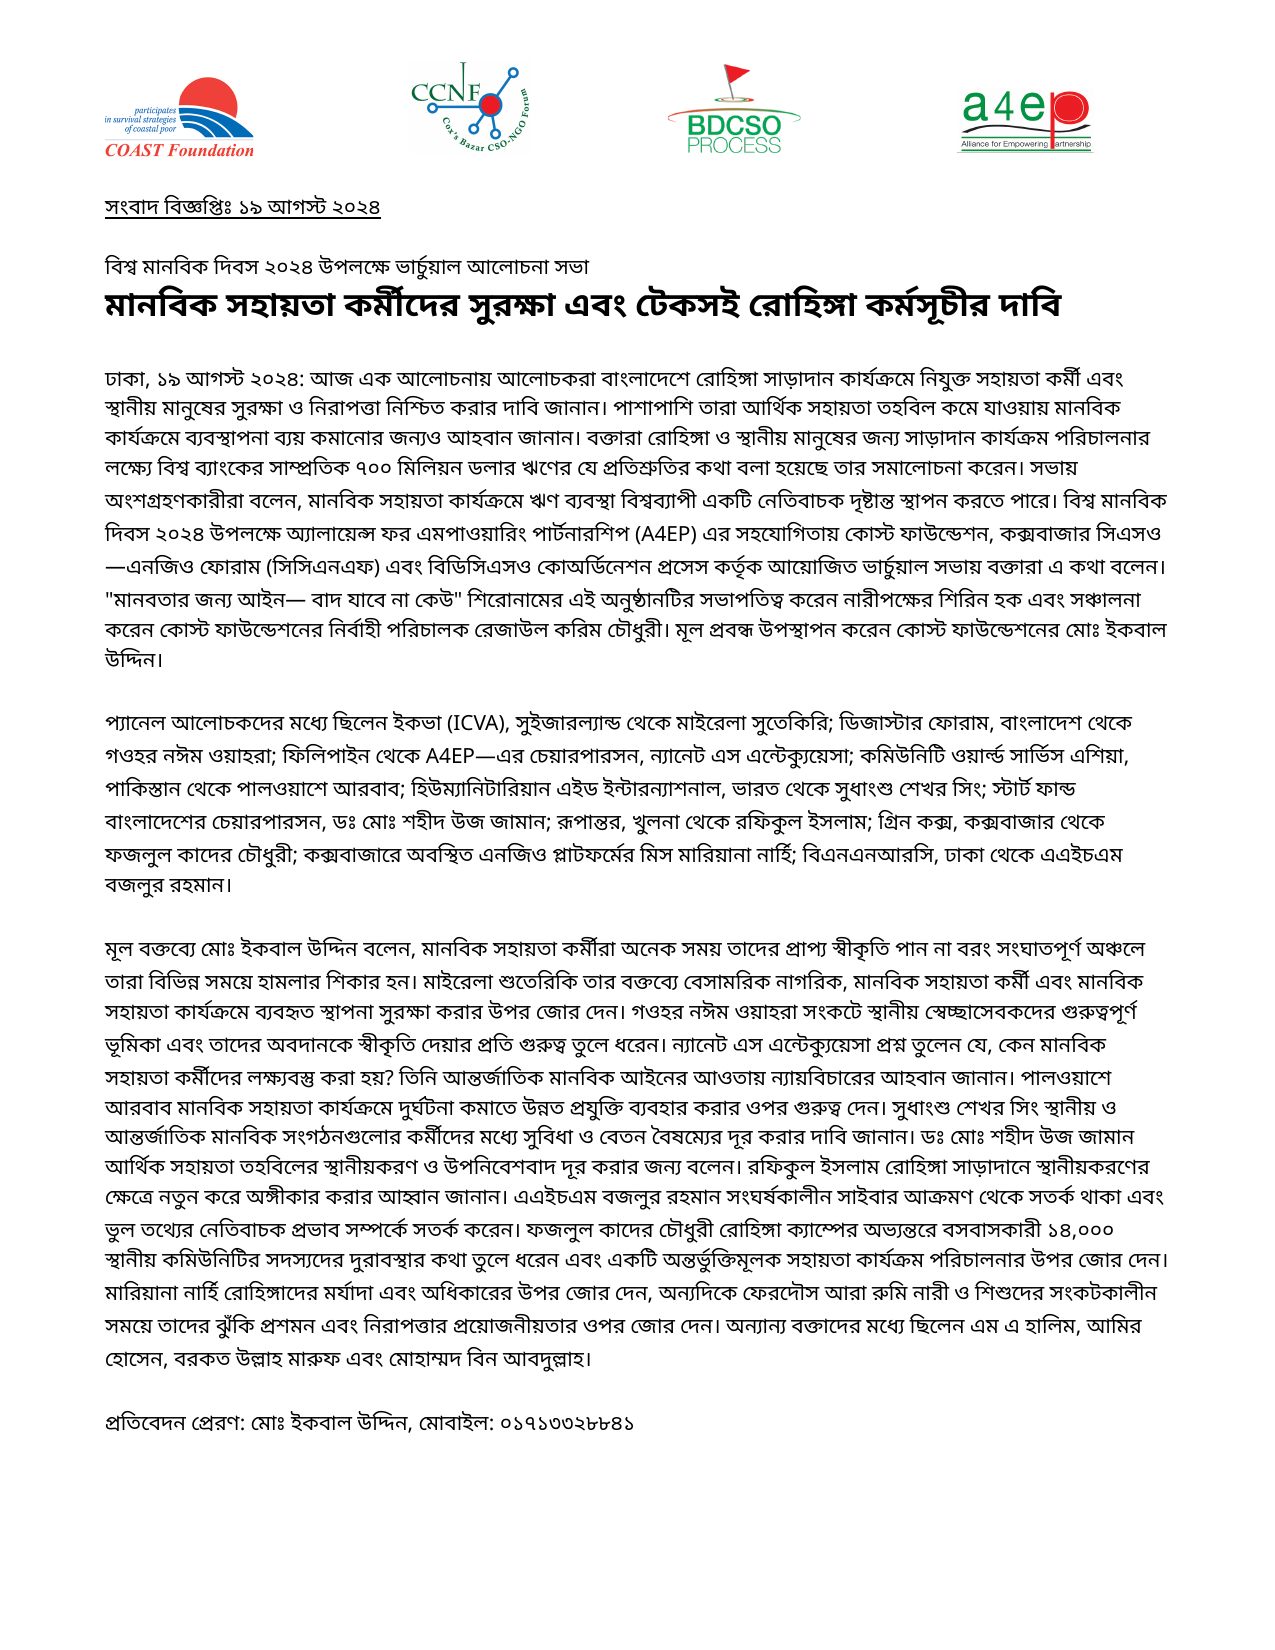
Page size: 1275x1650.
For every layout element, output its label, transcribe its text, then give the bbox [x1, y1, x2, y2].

text মানবিক সহায়তা কর্মীদের সুরক্ষা এবং টেকসই রোহিঙ্গা কর্মসূচীর দাবি [105, 286, 1170, 330]
picture [408, 59, 533, 154]
picture [105, 75, 254, 159]
text প্রতিবেদন প্রেরণ: মোঃ ইকবাল উদ্দিন, মোবাইল: ০১৭১৩৩২৮৮৪১ [105, 1408, 1170, 1438]
text সংবাদ বিজ্ঞপ্তিঃ ১৯ আগস্ট ২০২৪ [105, 195, 1170, 223]
picture [956, 88, 1094, 153]
text ঢাকা, ১৯ আগস্ট ২০২৪: আজ এক আলোচনায় আলোচকরা বাংলাদেশে রোহিঙ্গা সাড়াদান কার্যক্রমে নিযুক্ত সহায়তা কর্মী এবং স্থানীয় মানুষের সুরক্ষা ও নিরাপত্তা নিশ্চিত করার দাবি জানান। পাশাপাশি তারা আর্থিক সহায়তা তহবিল কমে যাওয়ায় মানবিক কার্যক্রমে ব্যবস্থাপনা ব্যয় কমানোর জন্যও আহবান জানান। বক্তারা রোহিঙ্গা ও স্থানীয় মানুষের জন্য সাড়াদান কার্যক্রম পরিচালনার লক্ষ্যে বিশ্ব ব্যাংকের সাম্প্রতিক ৭০০ মিলিয়ন ডলার ঋণের যে প্রতিশ্রুতির কথা বলা হয়েছে তার সমালোচনা করেন। সভায় অংশগ্রহণকারীরা বলেন, মানবিক সহায়তা কার্যক্রমে ঋণ ব্যবস্থা বিশ্বব্যাপী একটি নেতিবাচক দৃষ্টান্ত স্থাপন করতে পারে। বিশ্ব মানবিক দিবস ২০২৪ উপলক্ষে অ্যালায়েন্স ফর এমপাওয়ারিং পার্টনারশিপ (A4EP) এর সহযোগিতায় কোস্ট ফাউন্ডেশন, কক্সবাজার সিএসও—এনজিও ফোরাম (সিসিএনএফ) এবং বিডিসিএসও কোঅর্ডিনেশন প্রসেস কর্তৃক আয়োজিত ভার্চুয়াল সভায় বক্তারা এ কথা বলেন। "মানবতার জন্য আইন— বাদ যাবে না কেউ" শিরোনামের এই অনুষ্ঠানটির সভাপতিত্ব করেন নারীপক্ষের শিরিন হক এবং সঞ্চালনা করেন কোস্ট ফাউন্ডেশনের নির্বাহী পরিচালক রেজাউল করিম চৌধুরী। মূল প্রবন্ধ উপস্থাপন করেন কোস্ট ফাউন্ডেশনের মোঃ ইকবাল উদ্দিন। [105, 364, 1170, 676]
picture [667, 64, 801, 153]
text প্যানেল আলোচকদের মধ্যে ছিলেন ইকভা (ICVA), সুইজারল্যান্ড থেকে মাইরেলা সুতেকিরি; ডিজাস্টার ফোরাম, বাংলাদেশ থেকে গওহর নঈম ওয়াহরা; ফিলিপাইন থেকে A4EP—এর চেয়ারপারসন, ন্যানেট এস এন্টেক্যুয়েসা; কমিউনিটি ওয়ার্ল্ড সার্ভিস এশিয়া, পাকিস্তান থেকে পালওয়াশে আরবাব; হিউম্যানিটারিয়ান এইড ইন্টারন্যাশনাল, ভারত থেকে সুধাংশু শেখর সিং; স্টার্ট ফান্ড বাংলাদেশের চেয়ারপারসন, ডঃ মোঃ শহীদ উজ জামান; রূপান্তর, খুলনা থেকে রফিকুল ইসলাম; গ্রিন কক্স, কক্সবাজার থেকে ফজলুল কাদের চৌধুরী; কক্সবাজারে অবস্থিত এনজিও প্লাটফর্মের মিস মারিয়ানা নার্হি; বিএনএনআরসি, ঢাকা থেকে এএইচএম বজলুর রহমান। [105, 708, 1170, 901]
text মূল বক্তব্যে মোঃ ইকবাল উদ্দিন বলেন, মানবিক সহায়তা কর্মীরা অনেক সময় তাদের প্রাপ্য স্বীকৃতি পান না বরং সংঘাতপূর্ণ অঞ্চলে তারা বিভিন্ন সময়ে হামলার শিকার হন। মাইরেলা শুতেরিকি তার বক্তব্যে বেসামরিক নাগরিক, মানবিক সহায়তা কর্মী এবং মানবিক সহায়তা কার্যক্রমে ব্যবহৃত স্থাপনা সুরক্ষা করার উপর জোর দেন। গওহর নঈম ওয়াহরা সংকটে স্থানীয় স্বেচ্ছাসেবকদের গুরুত্বপূর্ণ ভূমিকা এবং তাদের অবদানকে স্বীকৃতি দেয়ার প্রতি গুরুত্ব তুলে ধরেন। ন্যানেট এস এন্টেক্যুয়েসা প্রশ্ন তুলেন যে, কেন মানবিক সহায়তা কর্মীদের লক্ষ্যবস্তু করা হয়? তিনি আন্তর্জাতিক মানবিক আইনের আওতায় ন্যায়বিচারের আহবান জানান। পালওয়াশে আরবাব মানবিক সহায়তা কার্যক্রমে দুর্ঘটনা কমাতে উন্নত প্রযুক্তি ব্যবহার করার ওপর গুরুত্ব দেন। সুধাংশু শেখর সিং স্থানীয় ও আন্তর্জাতিক মানবিক সংগঠনগুলোর কর্মীদের মধ্যে সুবিধা ও বেতন বৈষম্যের দূর করার দাবি জানান। ডঃ মোঃ শহীদ উজ জামান আর্থিক সহায়তা তহবিলের স্থানীয়করণ ও উপনিবেশবাদ দূর করার জন্য বলেন। রফিকুল ইসলাম রোহিঙ্গা সাড়াদানে স্থানীয়করণের ক্ষেত্রে নতুন করে অঙ্গীকার করার আহ্বান জানান। এএইচএম বজলুর রহমান সংঘর্ষকালীন সাইবার আক্রমণ থেকে সতর্ক থাকা এবং ভুল তথ্যের নেতিবাচক প্রভাব সম্পর্কে সতর্ক করেন। ফজলুল কাদের চৌধুরী রোহিঙ্গা ক্যাম্পের অভ্যন্তরে বসবাসকারী ১৪,০০০ স্থানীয় কমিউনিটির সদস্যদের দুরাবস্থার কথা তুলে ধরেন এবং একটি অন্তর্ভুক্তিমূলক সহায়তা কার্যক্রম পরিচালনার উপর জোর দেন। মারিয়ানা নার্হি রোহিঙ্গাদের মর্যাদা এবং অধিকারের উপর জোর দেন, অন্যদিকে ফেরদৌস আরা রুমি নারী ও শিশুদের সংকটকালীন সময়ে তাদের ঝুঁকি প্রশমন এবং নিরাপত্তার প্রয়োজনীয়তার ওপর জোর দেন। অন্যান্য বক্তাদের মধ্যে ছিলেন এম এ হালিম, আমির হোসেন, বরকত উল্লাহ মারুফ এবং মোহাম্মদ বিন আবদুল্লাহ। [105, 934, 1170, 1375]
text বিশ্ব মানবিক দিবস ২০২৪ উপলক্ষে ভার্চুয়াল আলোচনা সভা [105, 256, 1170, 283]
